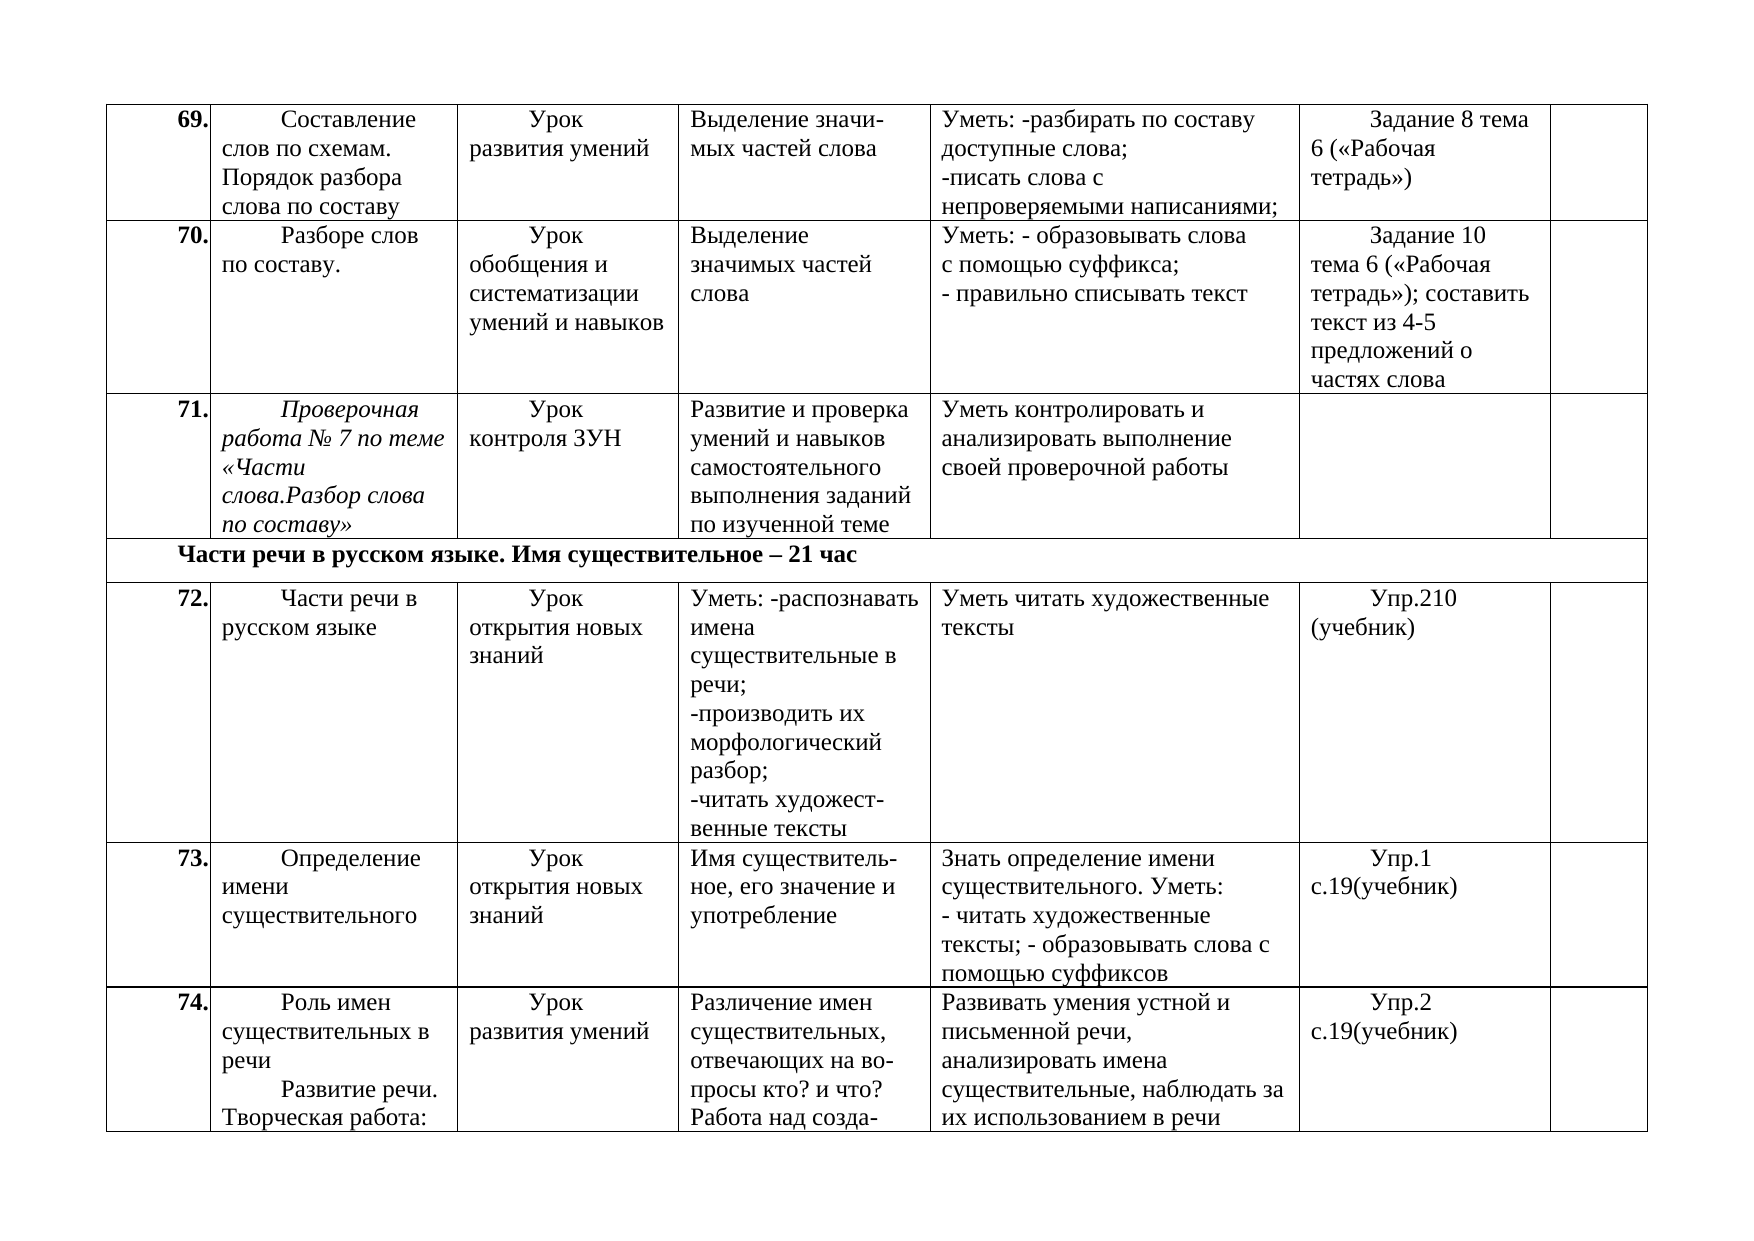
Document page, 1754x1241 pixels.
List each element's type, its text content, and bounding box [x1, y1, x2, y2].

table_cell Части речи в русском языке [211, 583, 457, 842]
table_cell Определение имени существительного [211, 843, 457, 986]
table_cell Проверочная работа № 7 по теме «Части слова.Разбор слова по составу» [211, 394, 457, 538]
table_cell Разборе слов по составу. [211, 221, 457, 393]
table_cell Урок открытия новых знаний [458, 843, 678, 986]
table_cell Уметь читать художественные тексты [931, 583, 1299, 842]
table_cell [679, 988, 930, 1131]
table_cell Развитие и проверка умений и навыков самостоятельного выполнения заданий по изученной теме [679, 394, 930, 538]
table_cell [458, 988, 678, 1131]
table_cell Составление слов по схемам. Порядок разбора слова по составу [211, 105, 457, 219]
table_cell [1551, 988, 1647, 1131]
table_cell [1300, 394, 1550, 538]
table_cell [1551, 583, 1647, 842]
table_cell Урок развития умений [458, 105, 678, 219]
table_cell Урок открытия новых знаний [458, 583, 678, 842]
table_cell [107, 843, 210, 986]
table_cell Выделение значимых частей слова [679, 105, 930, 219]
table_cell [107, 988, 210, 1131]
table_cell Упр.2 с.19(учебник) [1300, 988, 1550, 1131]
table_cell Уметь: -разбирать по составу доступные слова; -писать слова с непроверяемыми написаниями; [931, 105, 1299, 219]
table_cell Выделение значимых частей слова [679, 221, 930, 393]
table_cell Задание 8 тема 6 («Рабочая тетрадь») [1300, 105, 1550, 219]
table_cell [1551, 105, 1647, 219]
table_cell Части речи в русском языке. Имя существительное – 21 час [107, 539, 1647, 582]
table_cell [211, 988, 457, 1131]
table_cell [1551, 843, 1647, 986]
table_cell Упр.210 (учебник) [1300, 583, 1550, 842]
table_cell Уметь: -распознавать имена существительные в речи; -производить их морфологический разбор; -читать художественные тексты [679, 583, 930, 842]
table_cell [107, 221, 210, 393]
table_cell [1551, 221, 1647, 393]
table_cell Знать определение имени существительного. Уметь: - читать художественные тексты; - образовывать слова с помощью суффиксов [931, 843, 1299, 986]
table_cell [107, 105, 210, 219]
table_cell Уметь: - образовывать слова с помощью суффикса; - правильно списывать текст [931, 221, 1299, 393]
table_cell Уметь контролировать и анализировать выполнение своей проверочной работы [931, 394, 1299, 538]
table_cell Имя существительное, его значение и употребление [679, 843, 930, 986]
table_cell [931, 988, 1299, 1131]
table_cell Задание 10 тема 6 («Рабочая тетрадь»); составить текст из 4-5 предложений о частях слова [1300, 221, 1550, 393]
table_cell [1551, 394, 1647, 538]
table_cell [107, 394, 210, 538]
table_cell Урок контроля ЗУН [458, 394, 678, 538]
table_cell Урок обобщения и систематизации умений и навыков [458, 221, 678, 393]
table_cell [107, 583, 210, 842]
table_cell Упр.1 с.19(учебник) [1300, 843, 1550, 986]
